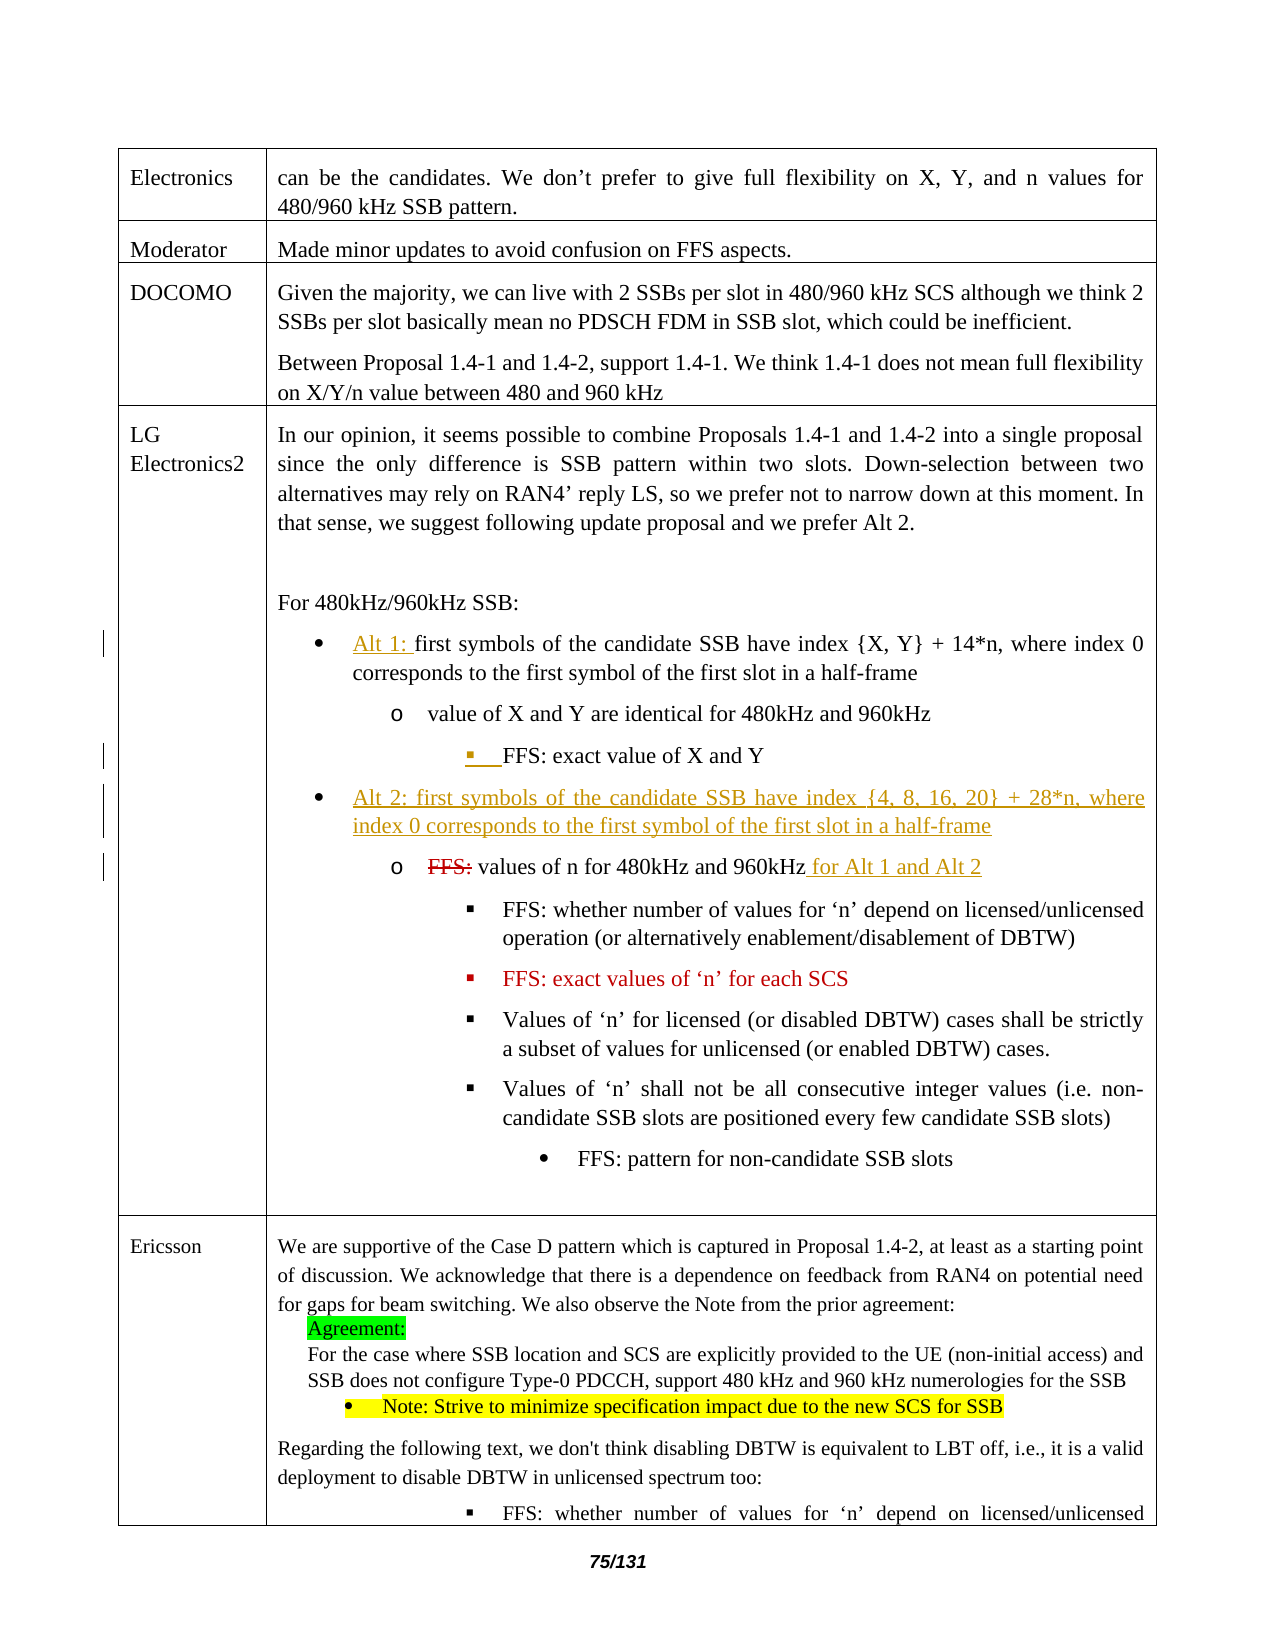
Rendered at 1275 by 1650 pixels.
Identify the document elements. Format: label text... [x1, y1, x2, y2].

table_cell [267, 149, 1156, 219]
table_cell Moderator [119, 221, 266, 262]
table_cell Ericsson [119, 1216, 266, 1525]
table_cell Given the majority, we can live with 2 SSBs per slot in 480/960 kHz SCS although we think 2 SSBs per slot basically mean no PDSCH FDM in SSB slot, which could be inefficient. Between Proposal 1.4-1 and 1.4-2, support 1.4-1. We think 1.4-1 does not mean full flexibility on X/Y/n value between 480 and 960 kHz [267, 263, 1156, 405]
table_cell Made minor updates to avoid confusion on FFS aspects. [267, 221, 1156, 262]
table_cell LG Electronics [119, 149, 266, 219]
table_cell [267, 1216, 1156, 1525]
table_cell LG Electronics2 [119, 406, 266, 1215]
table_cell DOCOMO [119, 263, 266, 405]
table_cell In our opinion, it seems possible to combine Proposals 1.4-1 and 1.4-2 into a single proposal since the only difference is SSB pattern within two slots. Down-selection between two alternatives may rely on RAN4’ reply LS, so we prefer not to narrow down at this moment. In that sense, we suggest following update proposal and we prefer Alt 2. For 480kHz/960kHz SSB: first symbols of the candidate SSB have index {X, Y} + 14*n, where index 0 corresponds to the first symbol of the first slot in a half-frame value of X and Y are identical for 480kHz and 960kHz FFS: exact value of X and Y FFS: values of n for 480kHz and 960kHz FFS: whether number of values for ‘n’ depend on licensed/unlicensed operation (or alternatively enablement/disablement of DBTW) FFS: exact values of ‘n’ for each SCS Values of ‘n’ for licensed (or disabled DBTW) cases shall be strictly a subset of values for unlicensed (or enabled DBTW) cases. Values of ‘n’ shall not be all consecutive integer values (i.e. non-candidate SSB slots are positioned every few candidate SSB slots) FFS: pattern for non-candidate SSB slots [267, 406, 1156, 1215]
